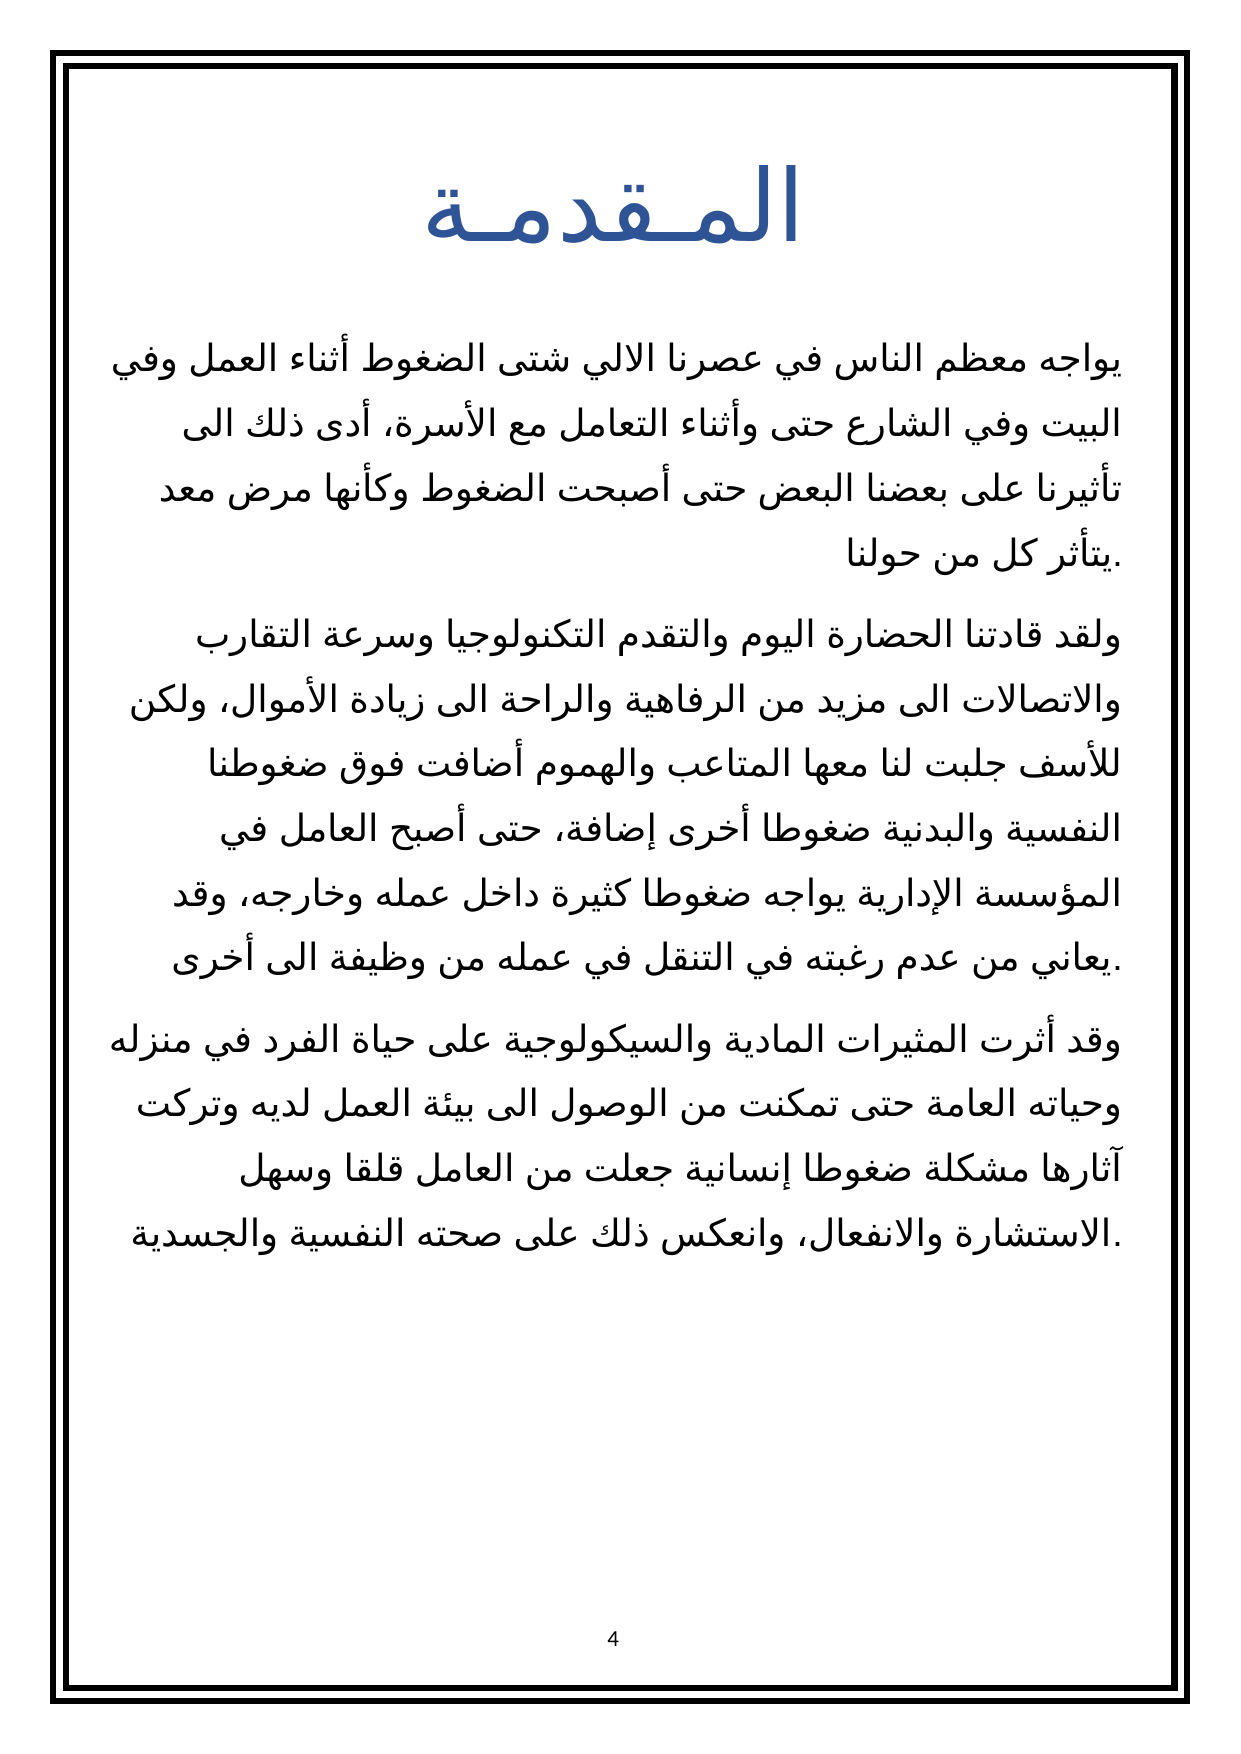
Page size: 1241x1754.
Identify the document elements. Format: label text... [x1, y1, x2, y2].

text وقد أثرت المثيرات المادية والسيكولوجية على حياة الفرد في منزله وحياته العامة حتى تمكنت من الوصول الى بيئة العمل لديه وتركت آثارها مشكلة ضغوطا إنسانية جعلت من العامل قلقا وسهل الاستشارة والانفعال، وانعكس ذلك على صحته النفسية والجسدية. [103, 1017, 1122, 1254]
text ولقد قادتنا الحضارة اليوم والتقدم التكنولوجيا وسرعة التقارب والاتصالات الى مزيد من الرفاهية والراحة الى زيادة الأموال، ولكن للأسف جلبت لنا معها المتاعب والهموم أضافت فوق ضغوطنا النفسية والبدنية ضغوطا أخرى إضافة، حتى أصبح العامل في المؤسسة الإدارية يواجه ضغوطا كثيرة داخل عمله وخارجه، وقد يعاني من عدم رغبته في التنقل في عمله من وظيفة الى أخرى. [103, 612, 1122, 979]
text المـقدمـة [103, 147, 1122, 262]
text يواجه معظم الناس في عصرنا الالي شتى الضغوط أثناء العمل وفي البيت وفي الشارع حتى وأثناء التعامل مع الأسرة، أدى ذلك الى تأثيرنا على بعضنا البعض حتى أصبحت الضغوط وكأنها مرض معد يتأثر كل من حولنا. [103, 337, 1122, 574]
